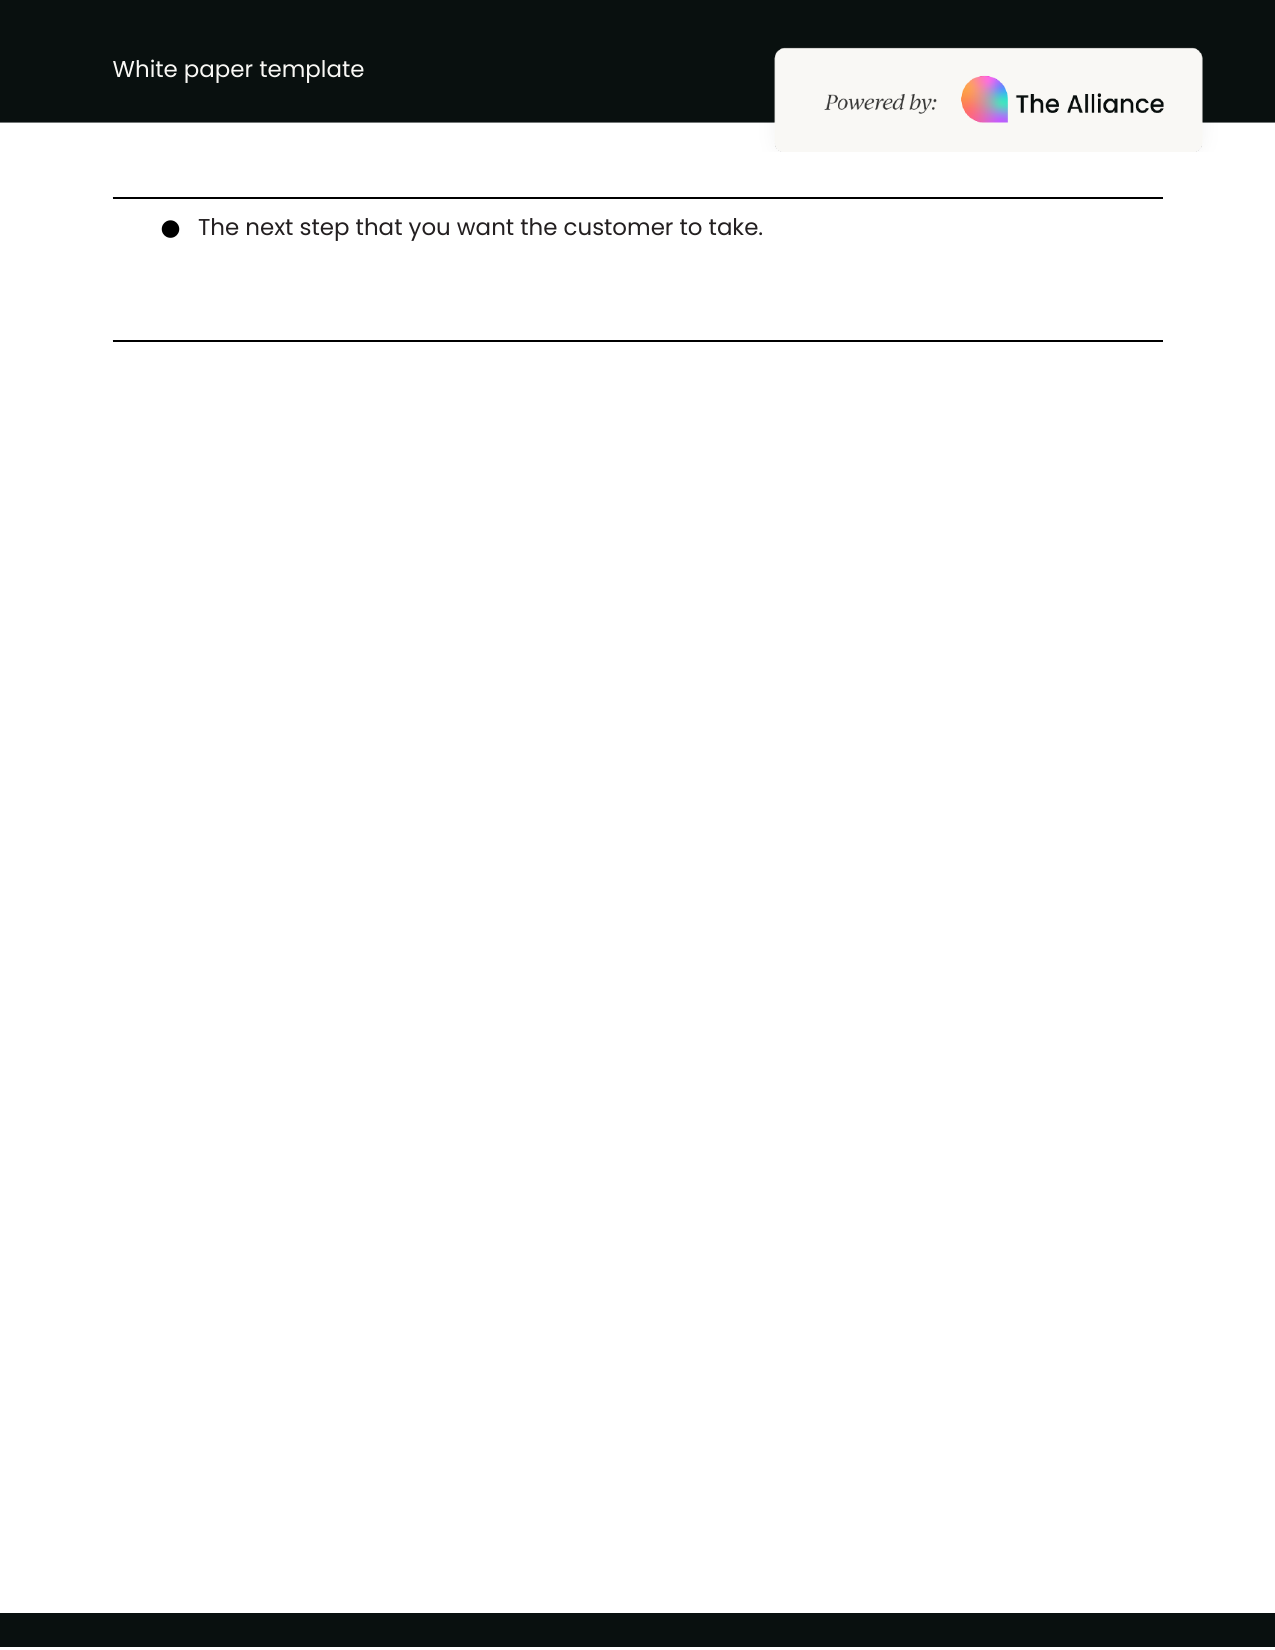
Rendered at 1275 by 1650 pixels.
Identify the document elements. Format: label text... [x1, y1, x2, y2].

picture [0, 0, 1275, 152]
table_cell The next step that you want the customer to take. [113, 199, 1162, 340]
picture [0, 1613, 1275, 1647]
